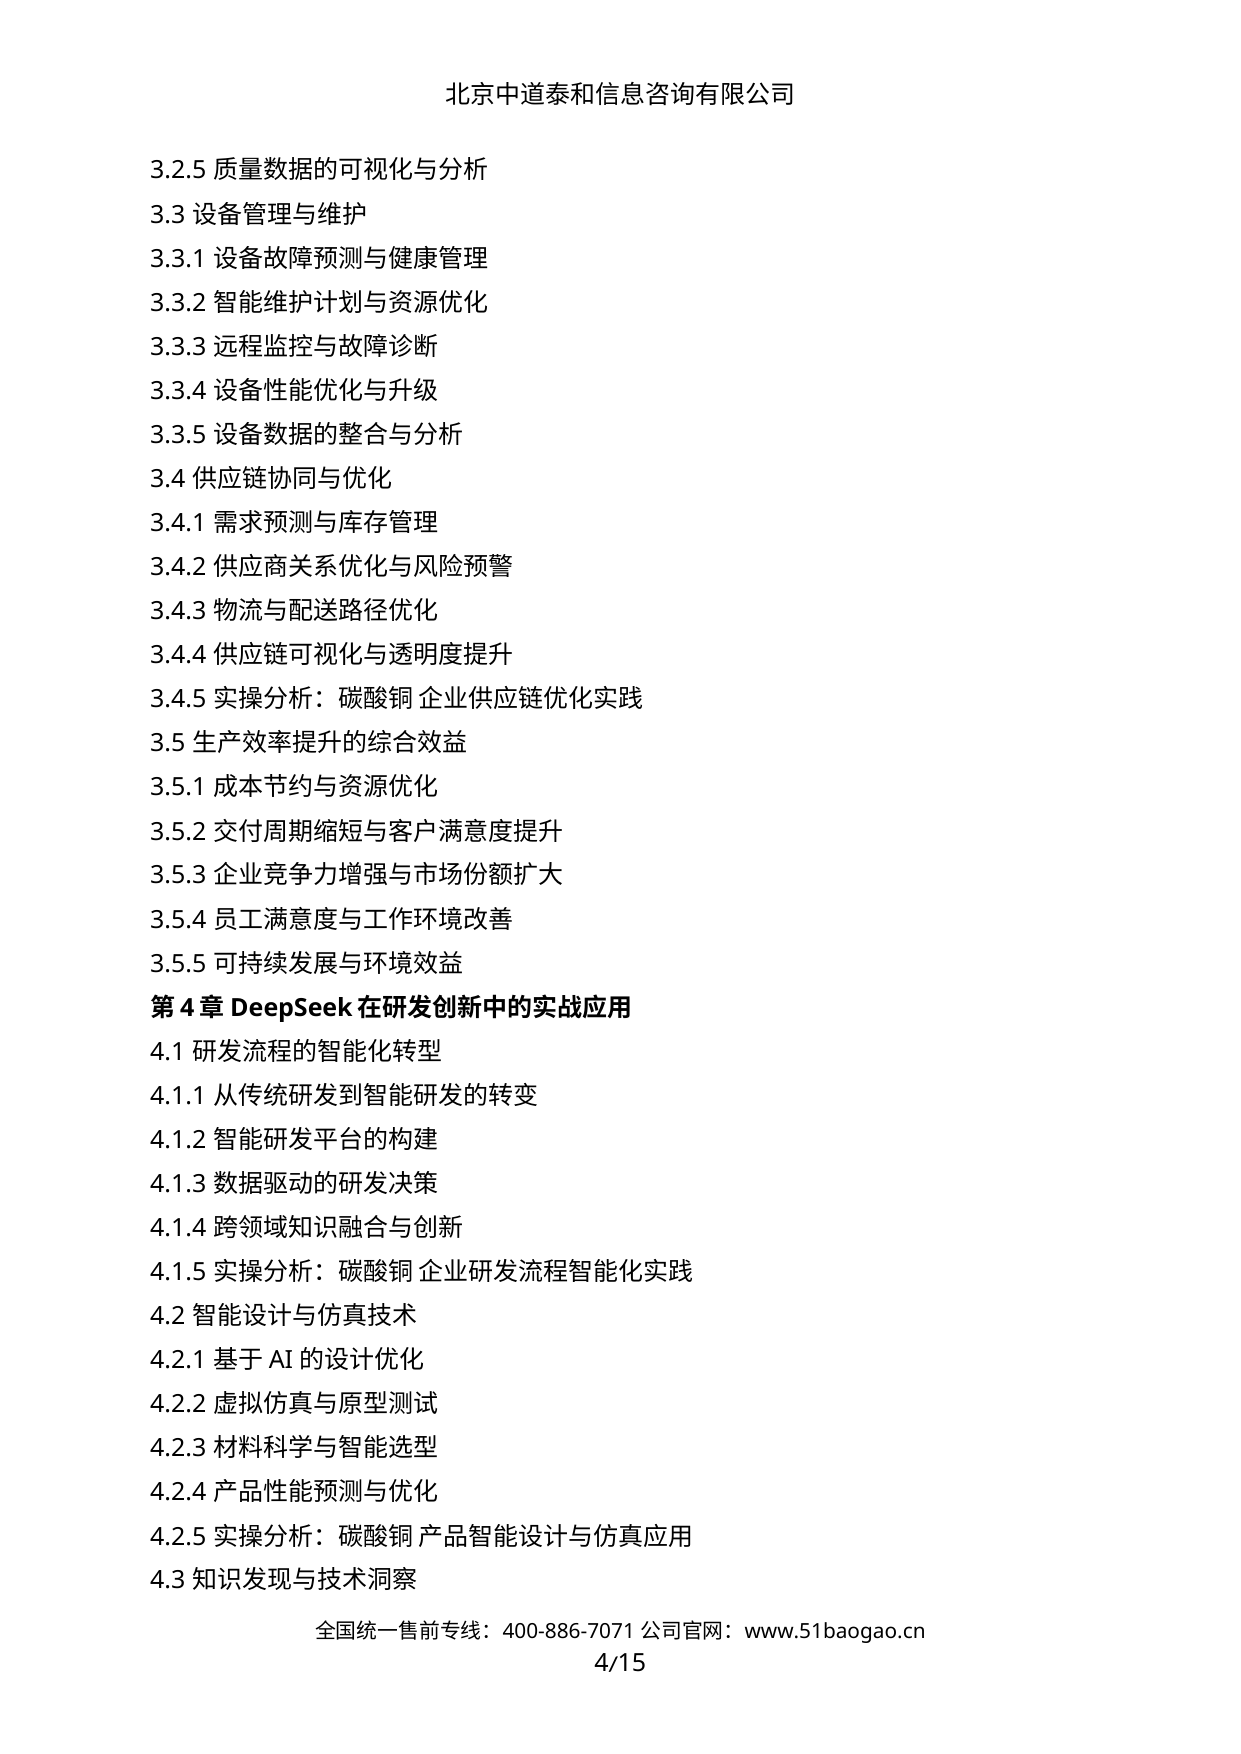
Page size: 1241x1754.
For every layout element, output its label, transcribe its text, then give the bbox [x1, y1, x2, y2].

text 3.5.3 企业竞争力增强与市场份额扩大 [150, 855, 1090, 891]
text 4.1 研发流程的智能化转型 [150, 1031, 1090, 1067]
text 3.5.4 员工满意度与工作环境改善 [150, 899, 1090, 935]
text 3.5.2 交付周期缩短与客户满意度提升 [150, 811, 1090, 847]
text 3.3 设备管理与维护 [150, 194, 1090, 230]
text 4.2.1 基于 AI 的设计优化 [150, 1340, 1090, 1376]
text 4.3 知识发现与技术洞察 [150, 1560, 1090, 1596]
text 3.5 生产效率提升的综合效益 [150, 723, 1090, 759]
text 4.2.5 实操分析：碳酸铜 产品智能设计与仿真应用 [150, 1516, 1090, 1552]
text 第4章 DeepSeek在研发创新中的实战应用 [150, 987, 1090, 1023]
text 3.5.5 可持续发展与环境效益 [150, 943, 1090, 979]
text 3.5.1 成本节约与资源优化 [150, 767, 1090, 803]
text 4.2.4 产品性能预测与优化 [150, 1472, 1090, 1508]
text 4.2 智能设计与仿真技术 [150, 1296, 1090, 1332]
text 3.3.3 远程监控与故障诊断 [150, 326, 1090, 362]
text 3.3.1 设备故障预测与健康管理 [150, 238, 1090, 274]
text 3.4.5 实操分析：碳酸铜 企业供应链优化实践 [150, 679, 1090, 715]
text 4.1.4 跨领域知识融合与创新 [150, 1207, 1090, 1244]
text 4.2.2 虚拟仿真与原型测试 [150, 1384, 1090, 1420]
text 3.2.5 质量数据的可视化与分析 [150, 150, 1090, 186]
text 3.3.5 设备数据的整合与分析 [150, 414, 1090, 451]
text 3.4 供应链协同与优化 [150, 458, 1090, 495]
text 3.4.1 需求预测与库存管理 [150, 502, 1090, 539]
text 3.4.2 供应商关系优化与风险预警 [150, 547, 1090, 583]
text 3.4.4 供应链可视化与透明度提升 [150, 635, 1090, 671]
text 3.3.4 设备性能优化与升级 [150, 370, 1090, 407]
text 4.1.3 数据驱动的研发决策 [150, 1163, 1090, 1200]
text 4.1.5 实操分析：碳酸铜 企业研发流程智能化实践 [150, 1252, 1090, 1288]
text 3.4.3 物流与配送路径优化 [150, 591, 1090, 627]
text 4.1.1 从传统研发到智能研发的转变 [150, 1075, 1090, 1112]
text 3.3.2 智能维护计划与资源优化 [150, 282, 1090, 318]
text 4.1.2 智能研发平台的构建 [150, 1119, 1090, 1156]
text 4.2.3 材料科学与智能选型 [150, 1428, 1090, 1464]
